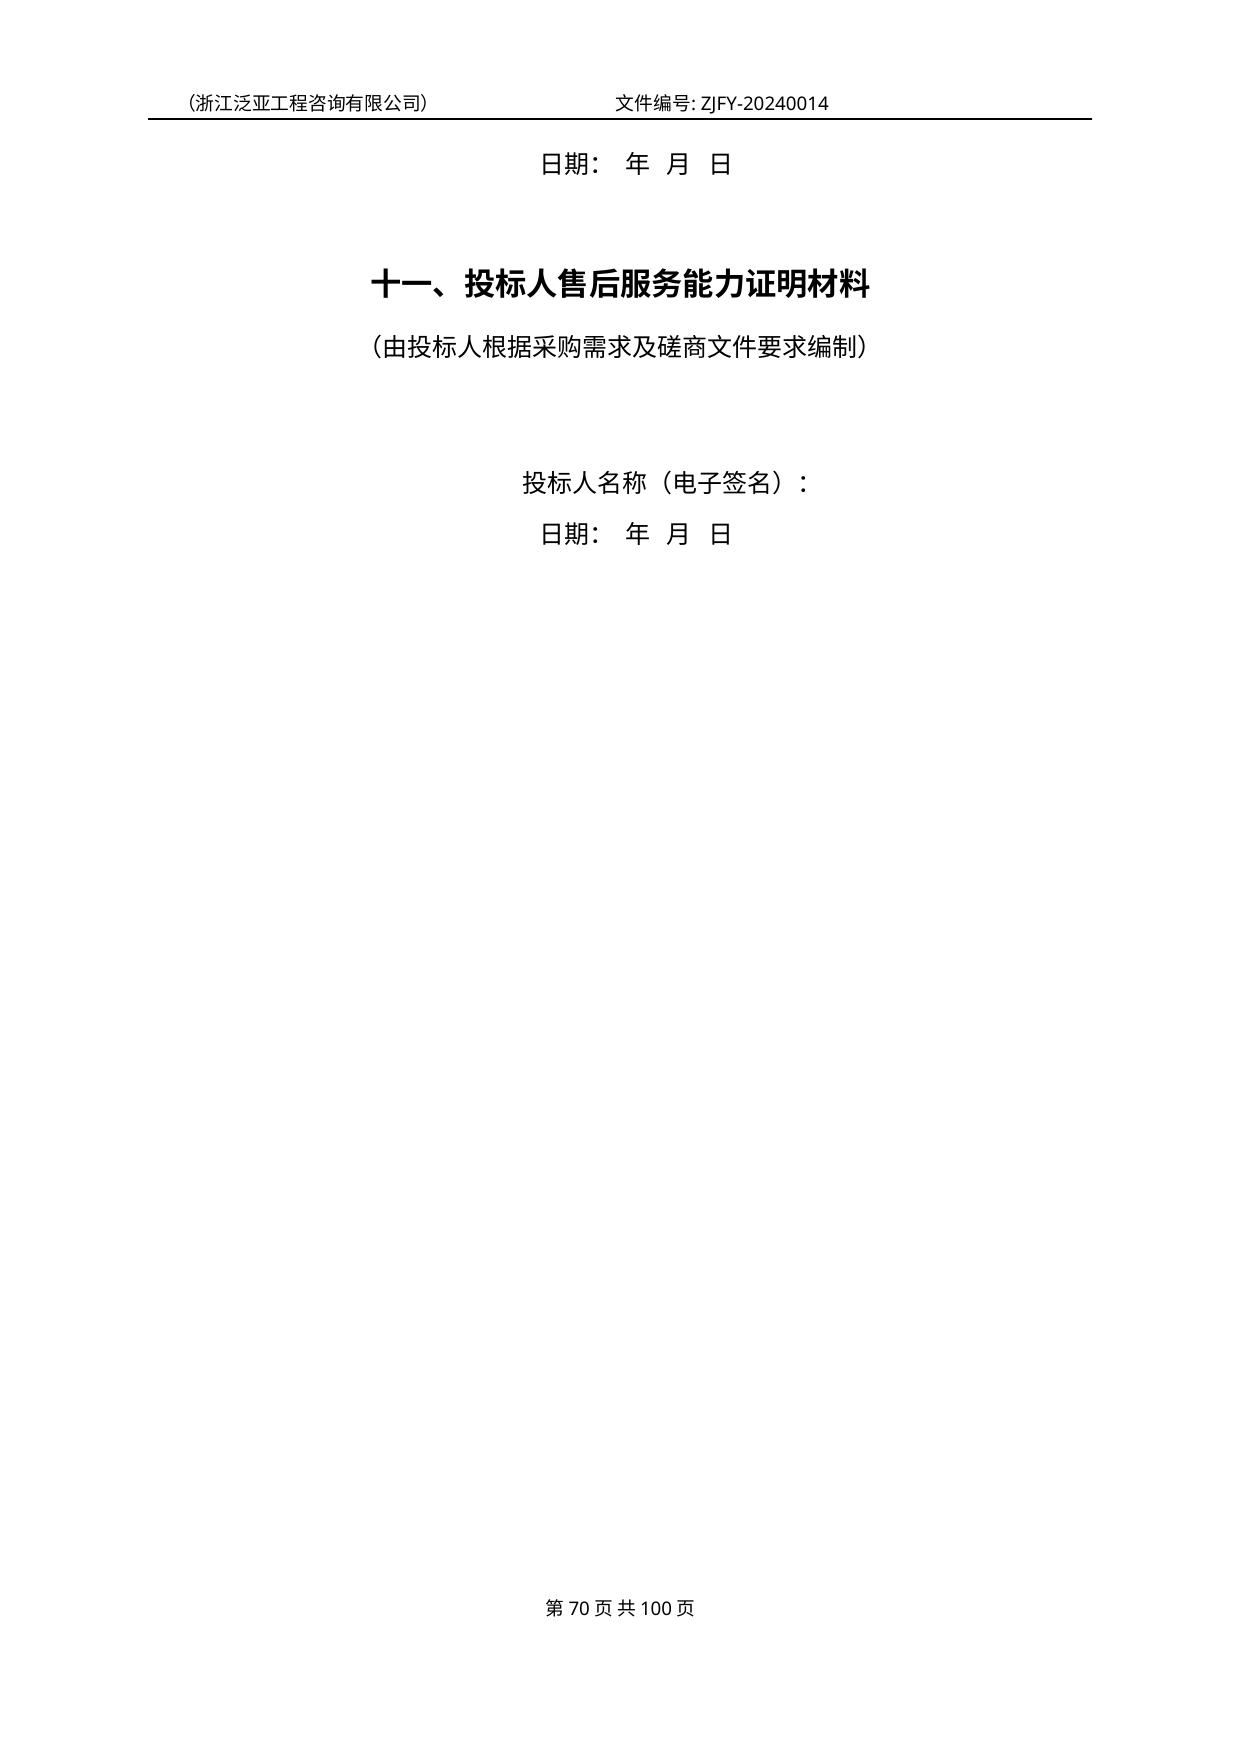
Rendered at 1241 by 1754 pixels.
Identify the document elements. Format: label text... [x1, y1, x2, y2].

text 十一、投标人售后服务能力证明材料 [148, 259, 1092, 305]
text 日期： 年 月 日 [148, 514, 1092, 550]
text 日期： 年 月 日 [148, 145, 1092, 181]
text （由投标人根据采购需求及磋商文件要求编制） [148, 327, 1092, 364]
text 投标人名称（电子签名）： [148, 463, 1092, 500]
